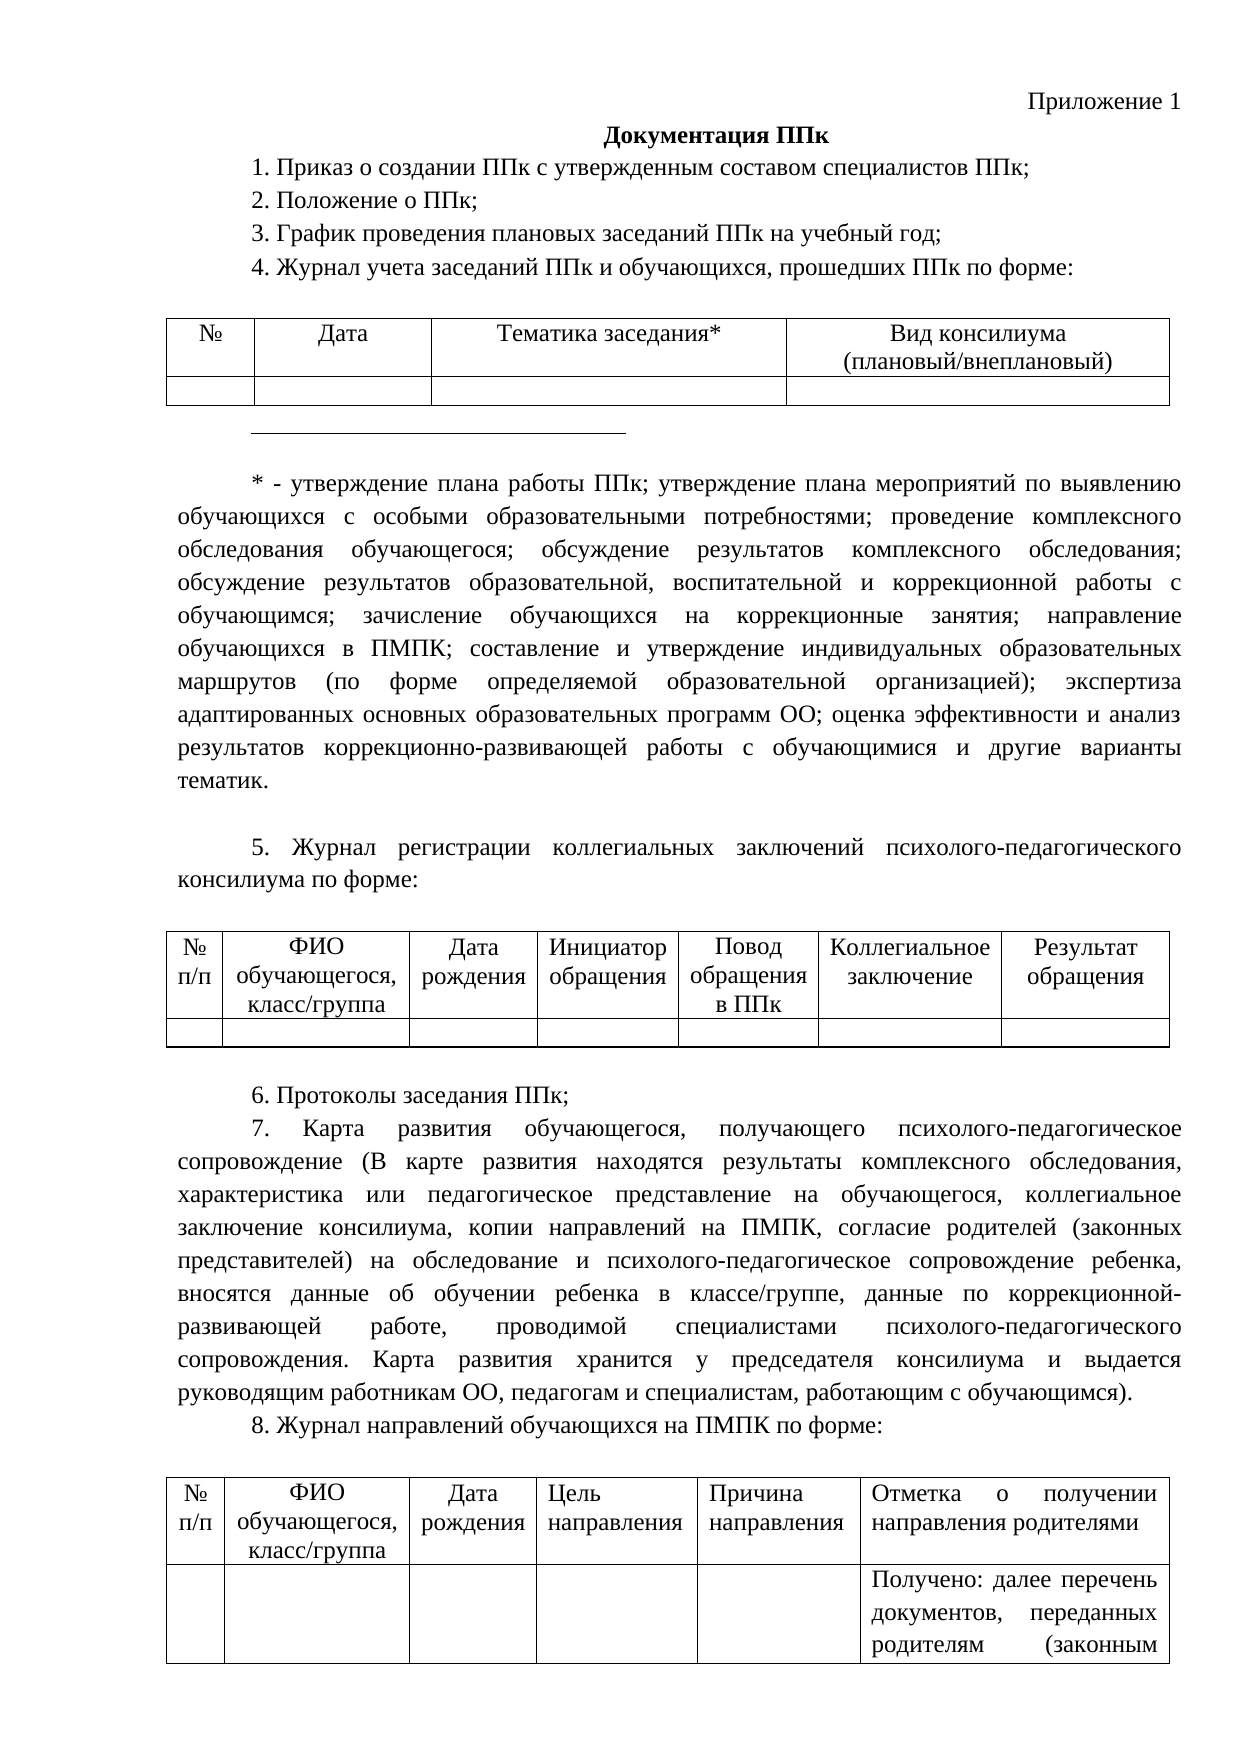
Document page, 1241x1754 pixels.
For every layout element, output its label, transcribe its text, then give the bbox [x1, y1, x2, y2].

table_cell [1002, 1019, 1169, 1046]
table_header Повод обращения в ППк [679, 932, 818, 1018]
table_cell [167, 1019, 222, 1046]
list Приказ о создании ППк с утвержденным составом специалистов ППк; [251, 152, 1194, 181]
table_header Результат обращения [1002, 932, 1169, 1018]
table_cell [167, 1565, 224, 1663]
list Положение о ППк; [251, 185, 1194, 214]
table_cell [787, 377, 1169, 404]
list График проведения плановых заседаний ППк на учебный год; [251, 218, 1194, 247]
table_cell [225, 1565, 409, 1663]
table_cell [255, 377, 431, 404]
table_header Инициатор обращения [538, 932, 678, 1018]
table_cell [432, 377, 786, 404]
list Карта развития обучающегося, получающего психолого-педагогическое сопровождение (В карте развития находятся результаты комплексного обследования, характеристика или педагогическое представление на обучающегося, коллегиальное заключение консилиума, копии направлений на ПМПК, согласие родителей (законных представителей) на обследование и психолого-педагогическое сопровождение ребенка, вносятся данные об обучении ребенка в классе/группе, данные по коррекционной- развивающей работе, проводимой специалистами психолого-педагогического сопровождения. Карта развития хранится у председателя консилиума и выдается руководящим работникам ОО, педагогам и специалистам, работающим с обучающимся). [177, 1113, 1182, 1406]
text Приложение 1 [1027, 86, 1194, 115]
list - утверждение плана работы ППк; утверждение плана мероприятий по выявлению обучающихся с особыми образовательными потребностями; проведение комплексного обследования обучающегося; обсуждение результатов комплексного обследования; обсуждение результатов образовательной, воспитательной и коррекционной работы с обучающимся; зачисление обучающихся на коррекционные занятия; направление обучающихся в ПМПК; составление и утверждение индивидуальных образовательных маршрутов (по форме определяемой образовательной организацией); экспертиза адаптированных основных образовательных программ ОО; оценка эффективности и анализ результатов коррекционно-развивающей работы с обучающимися и другие варианты тематик. [177, 468, 1182, 794]
table_header Дата рождения [410, 1478, 536, 1563]
table_header № п/п [167, 1478, 224, 1563]
table_header ФИО обучающегося, класс/группа [223, 932, 409, 1018]
table_header Вид консилиума (плановый/внеплановый) [787, 319, 1169, 376]
table_cell [538, 1019, 678, 1046]
list Протоколы заседания ППк; [251, 1080, 1194, 1108]
table_cell [679, 1019, 818, 1046]
table_cell [410, 1565, 536, 1663]
subtitle Документация ППк [603, 120, 1194, 148]
table_header ФИО обучающегося, класс/группа [225, 1478, 409, 1563]
table_cell Получено: далее перечень документов, переданных родителям (законным [861, 1565, 1169, 1663]
table_cell [167, 377, 254, 404]
list Журнал регистрации коллегиальных заключений психолого-педагогического консилиума по форме: [177, 832, 1182, 893]
table_header Коллегиальное заключение [819, 932, 1001, 1018]
table_cell [698, 1565, 860, 1663]
table_cell [537, 1565, 697, 1663]
table_header Цель направления [537, 1478, 697, 1563]
table_header Тематика заседания* [432, 319, 786, 376]
list Журнал направлений обучающихся на ПМПК по форме: [251, 1410, 1194, 1439]
table_header № п/п [167, 932, 222, 1018]
table_header Дата рождения [410, 932, 537, 1018]
table_header № [167, 319, 254, 376]
table_header Отметка о получении направления родителями [861, 1478, 1169, 1563]
table_cell [223, 1019, 409, 1046]
table_cell [819, 1019, 1001, 1046]
table_header Дата [255, 319, 431, 376]
table_header Причина направления [698, 1478, 860, 1563]
table_cell [410, 1019, 537, 1046]
list Журнал учета заседаний ППк и обучающихся, прошедших ППк по форме: [251, 252, 1194, 280]
